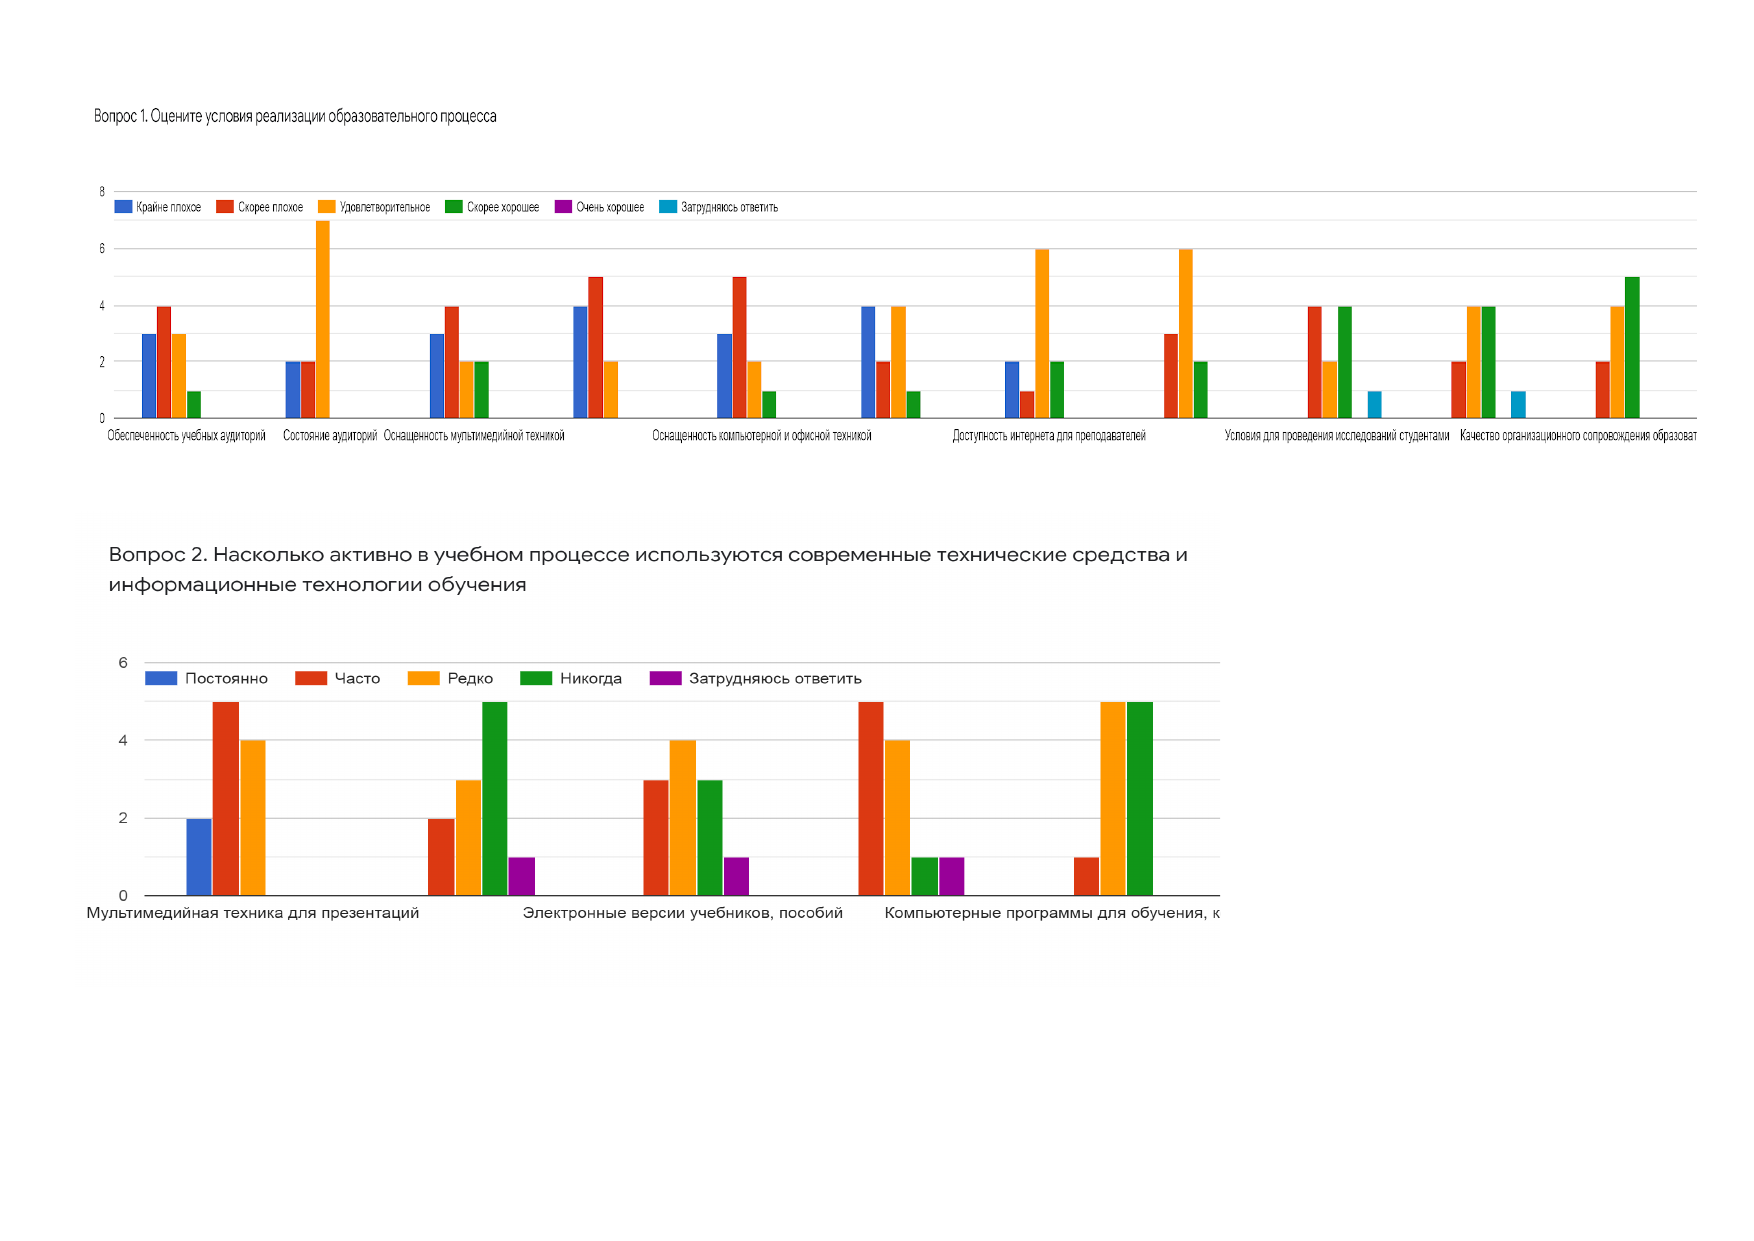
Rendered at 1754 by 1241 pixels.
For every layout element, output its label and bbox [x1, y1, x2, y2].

picture [75, 75, 1697, 508]
picture [75, 511, 1221, 987]
